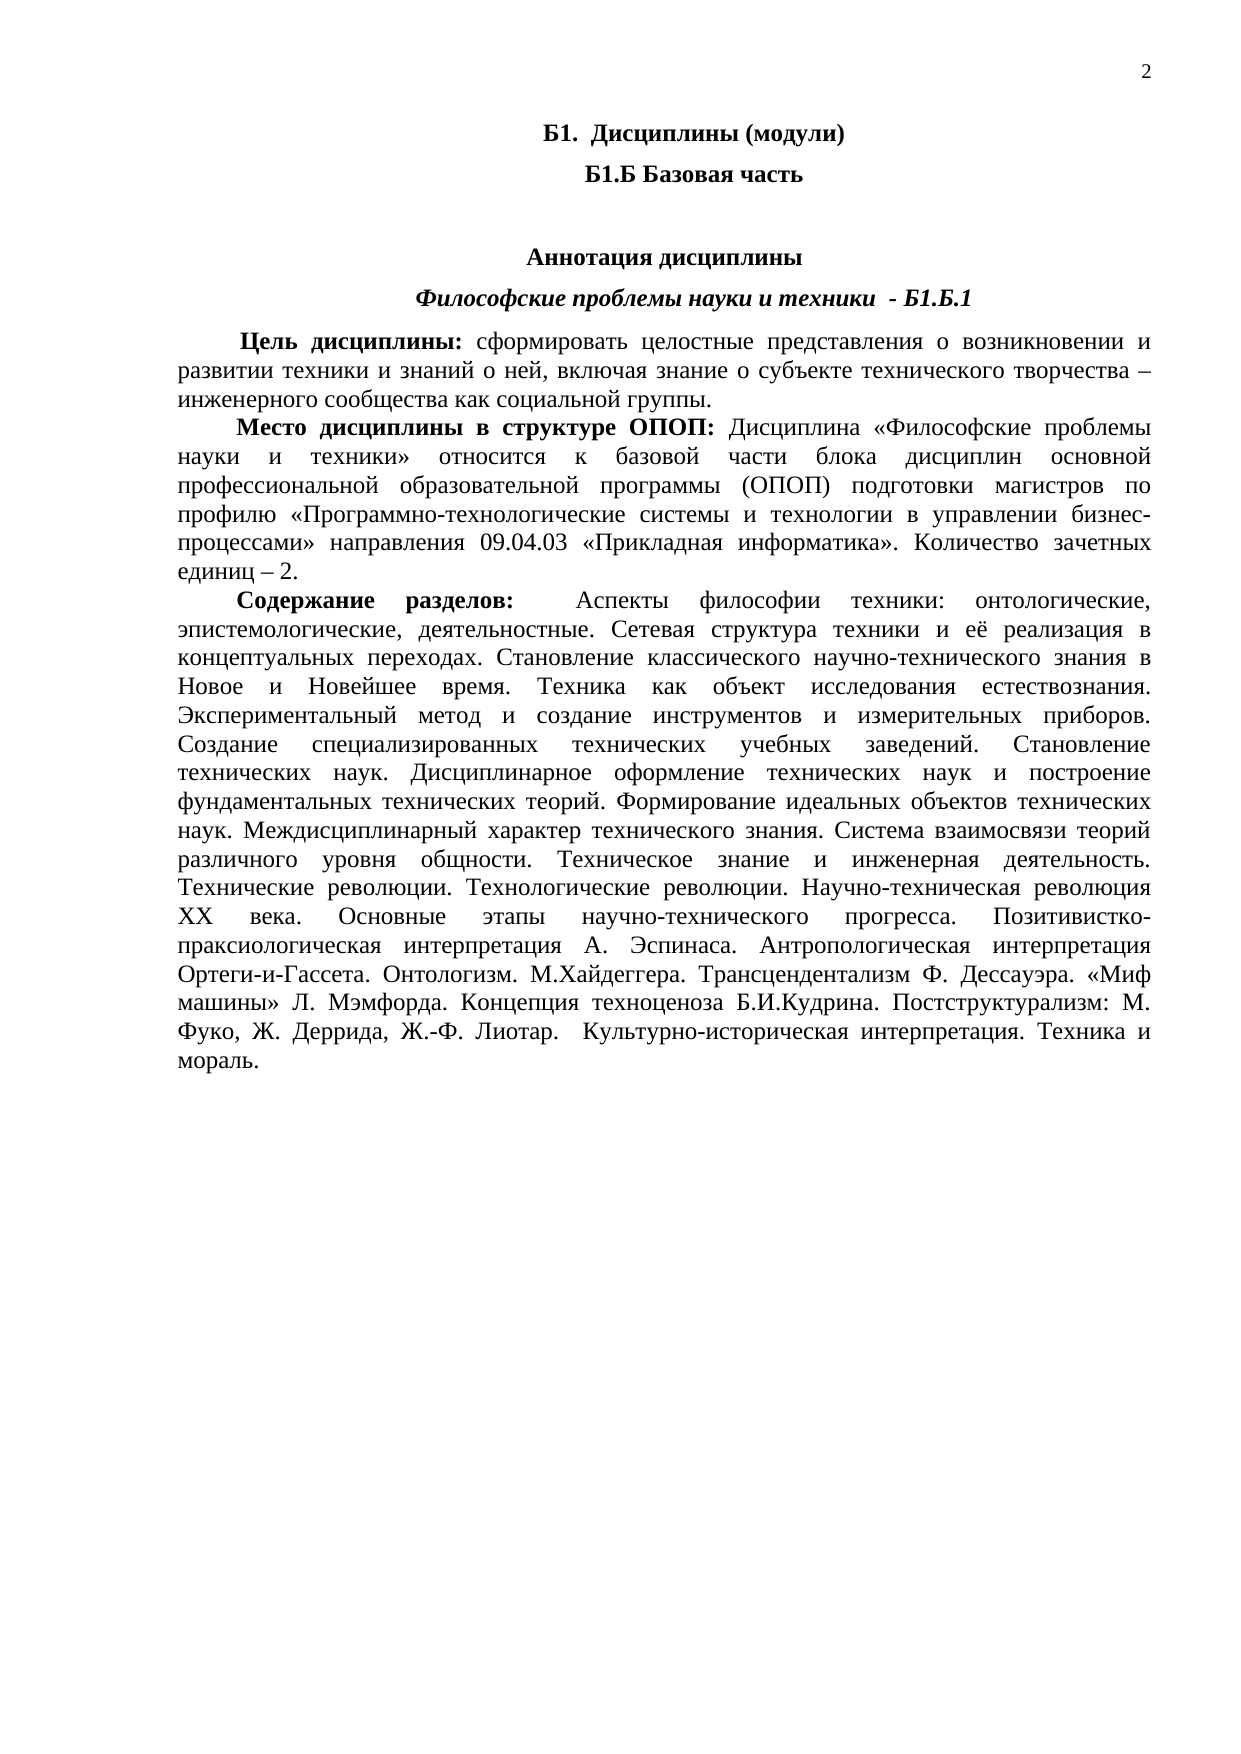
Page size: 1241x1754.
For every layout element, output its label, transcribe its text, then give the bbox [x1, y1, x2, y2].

text Философские проблемы науки и техники - Б1.Б.1 [177, 283, 1211, 312]
text Б1.Б Базовая часть [177, 159, 1152, 188]
text Б1. Дисциплины (модули) [177, 118, 1152, 147]
text Место дисциплины в структуре ОПОП: Дисциплина «Философские проблемы науки и техники» относится к базовой части блока дисциплин основной профессиональной образовательной программы (ОПОП) подготовки магистров по профилю «Программно-технологические системы и технологии в управлении бизнес-процессами» направления 09.04.03 «Прикладная информатика». Количество зачетных единиц – 2. [177, 412, 1152, 585]
text Аннотация дисциплины [177, 242, 1152, 271]
text Содержание разделов: Аспекты философии техники: онтологические, эпистемологические, деятельностные. Сетевая структура техники и её реализация в концептуальных переходах. Становление классического научно-технического знания в Новое и Новейшее время. Техника как объект исследования естествознания. Экспериментальный метод и создание инструментов и измерительных приборов. Создание специализированных технических учебных заведений. Становление технических наук. Дисциплинарное оформление технических наук и построение фундаментальных технических теорий. Формирование идеальных объектов технических наук. Междисциплинарный характер технического знания. Система взаимосвязи теорий различного уровня общности. Техническое знание и инженерная деятельность. Технические революции. Технологические революции. Научно-техническая революция ХХ века. Основные этапы научно-технического прогресса. Позитивистко-праксиологическая интерпретация А. Эспинаса. Антропологическая интерпретация Ортеги-и-Гассета. Онтологизм. М.Хайдеггера. Трансцендентализм Ф. Дессауэра. «Миф машины» Л. Мэмфорда. Концепция техноценоза Б.И.Кудрина. Постструктурализм: М. Фуко, Ж. Деррида, Ж.-Ф. Лиотар. Культурно-историческая интерпретация. Техника и мораль. [177, 585, 1152, 1074]
text Цель дисциплины: сформировать целостные представления о возникновении и развитии техники и знаний о ней, включая знание о субъекте технического творчества – инженерного сообщества как социальной группы. [177, 326, 1152, 412]
